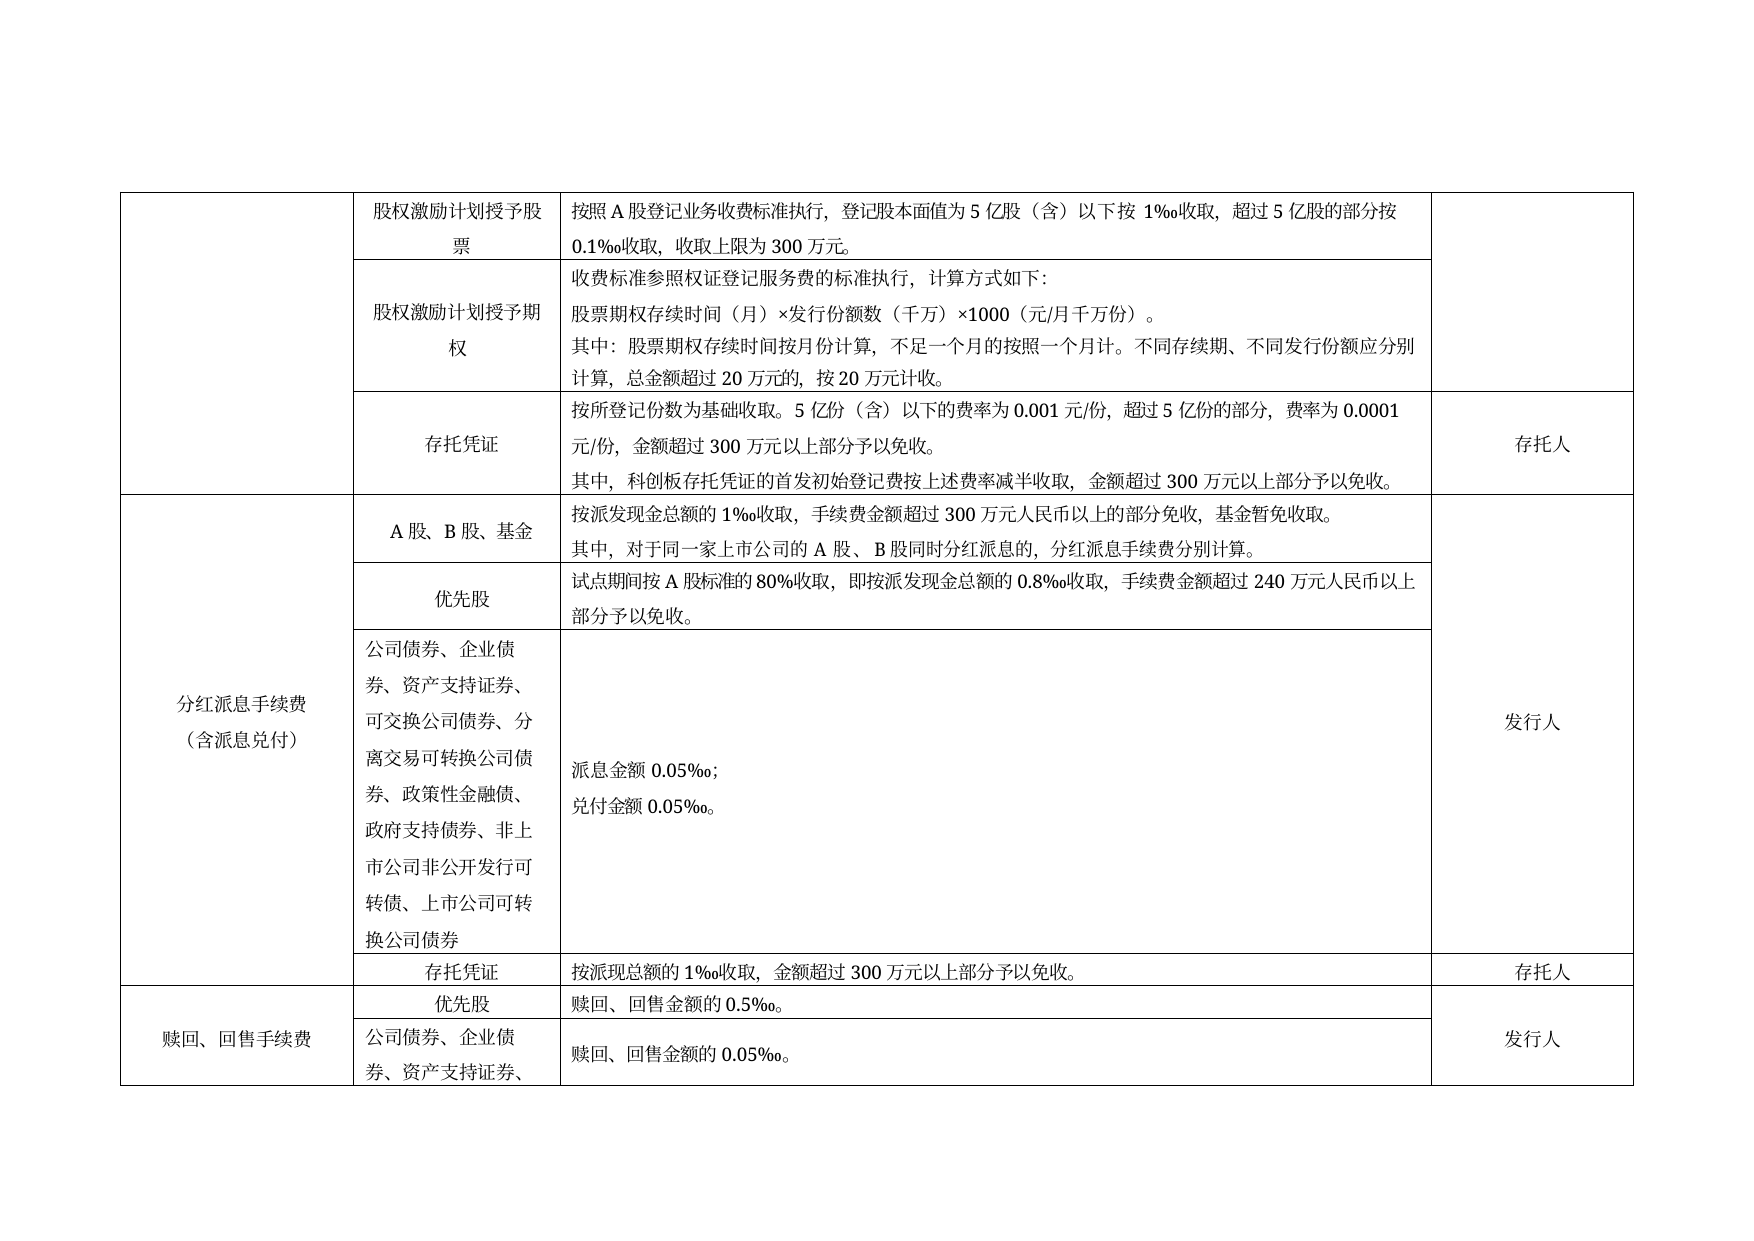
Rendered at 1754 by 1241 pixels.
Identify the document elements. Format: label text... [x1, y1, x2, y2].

table_cell 按派发现金总额的 1‰收取，手续费金额超过 300 万元人民币以上的部分免收，基金暂免收取。 其中，对于同一家上市公司的 A 股、B 股同时分红派息的，分红派息手续费分别计算。 [561, 495, 1431, 562]
table_cell 优先股 [354, 563, 560, 629]
table_cell 试点期间按 A 股标准的 80%收取，即按派发现金总额的 0.8‰收取，手续费金额超过 240 万元人民币以上 部分予以免收。 [561, 563, 1431, 629]
table_cell 优先股 [354, 986, 560, 1018]
table_header [1432, 193, 1633, 391]
table_cell 按派现总额的 1‰收取，金额超过 300 万元以上部分予以免收。 [561, 954, 1431, 985]
table_cell 股权激励计划授予期权 [354, 260, 560, 391]
table_cell 发行人 [1432, 495, 1633, 953]
table_cell 分红派息手续费 （含派息兑付） [121, 495, 353, 985]
table_cell 赎回、回售金额的0.5‰。 [561, 986, 1431, 1018]
table_cell 公司债券、企业债 券、资产支持证券、可交换公司债券、分离交易可转换公司债券、政策性金融债、政府支持债券、非上市公司非公开发行可转债、上市公司可转 换公司债券 [354, 630, 560, 953]
table_cell 收费标准参照权证登记服务费的标准执行，计算方式如下： 股票期权存续时间（月）×发行份额数（千万）×1000（元/月千万份）。 其中：股票期权存续时间按月份计算，不足一个月的按照一个月计。不同存续期、不同发行份额应分别计算，总金额超过 20 万元的，按 20 万元计收。 [561, 260, 1431, 391]
table_cell 存托凭证 [354, 954, 560, 985]
table_cell 按所登记份数为基础收取。5 亿份（含）以下的费率为 0.001 元/份，超过 5 亿份的部分，费率为 0.0001 元/份，金额超过 300 万元以上部分予以免收。 其中，科创板存托凭证的首发初始登记费按上述费率减半收取，金额超过 300 万元以上部分予以免收。 [561, 392, 1431, 494]
table_cell 赎回、回售手续费 [121, 986, 353, 1085]
table_cell A 股、B 股、基金 [354, 495, 560, 562]
table_header [121, 193, 353, 494]
table_cell 派息金额 0.05‰； 兑付金额 0.05‰。 [561, 630, 1431, 953]
table_cell 存托人 [1432, 954, 1633, 985]
table_header 股权激励计划授予股 票 [354, 193, 560, 259]
table_cell 存托人 [1432, 392, 1633, 494]
table_cell 存托凭证 [354, 392, 560, 494]
table_cell 赎回、回售金额的 0.05‰。 [561, 1019, 1431, 1085]
table_cell 公司债券、企业债 券、资产支持证券、 [354, 1019, 560, 1085]
table_cell 发行人 [1432, 986, 1633, 1085]
table_header 按照 A 股登记业务收费标准执行，登记股本面值为 5 亿股（含）以下按 1‰收取，超过 5 亿股的部分按 0.1‰收取，收取上限为 300 万元。 [561, 193, 1431, 259]
